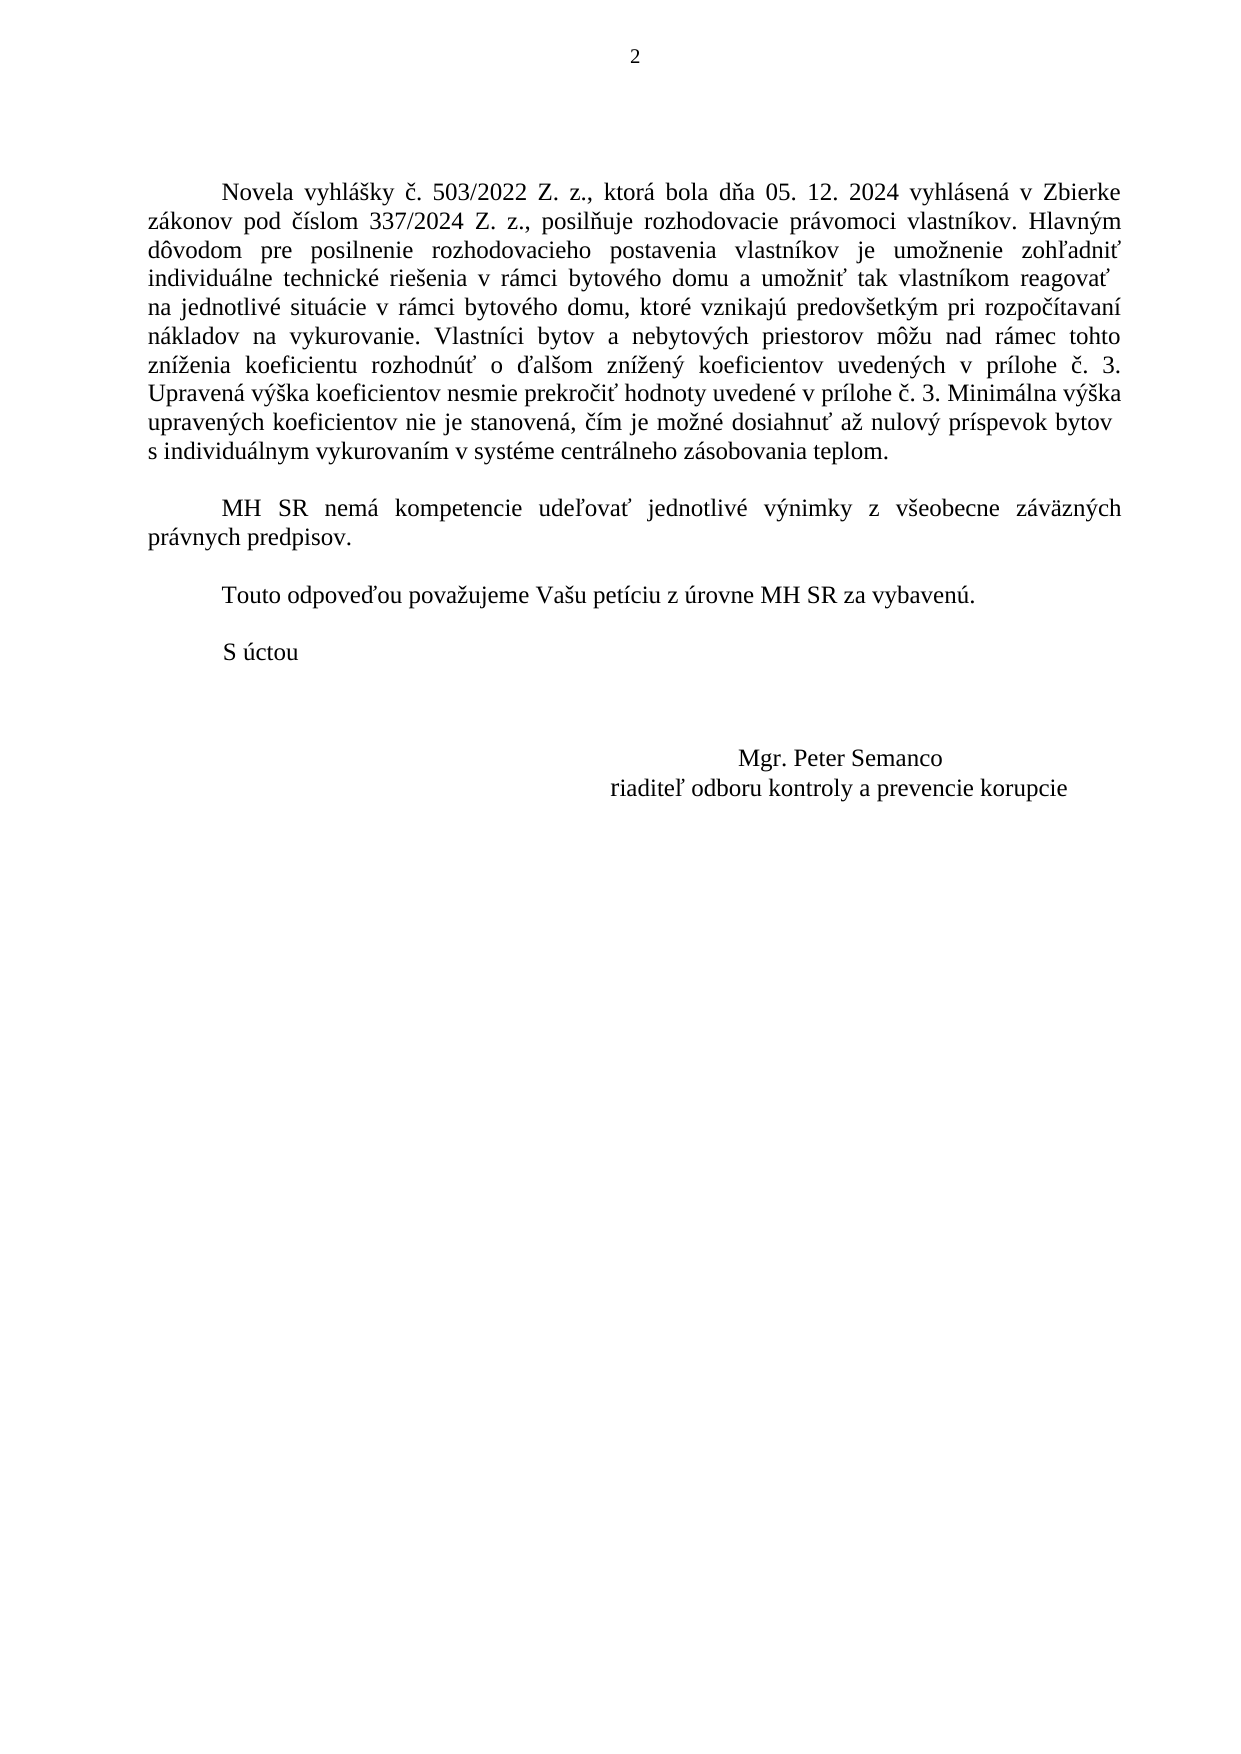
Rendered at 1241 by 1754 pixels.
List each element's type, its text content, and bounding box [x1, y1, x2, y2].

text riaditeľ odboru kontroly a prevencie korupcie [148, 772, 1122, 803]
text Mgr. Peter Semanco [148, 743, 1122, 772]
text MH SR nemá kompetencie udeľovať jednotlivé výnimky z všeobecne záväzných právnych predpisov. [148, 493, 1122, 551]
text S úctou [148, 637, 1122, 666]
text Touto odpoveďou považujeme Vašu petíciu z úrovne MH SR za vybavenú. [148, 580, 1122, 608]
text Novela vyhlášky č. 503/2022 Z. z., ktorá bola dňa 05. 12. 2024 vyhlásená v Zbierke zákonov pod číslom 337/2024 Z. z., posilňuje rozhodovacie právomoci vlastníkov. Hlavným dôvodom pre posilnenie rozhodovacieho postavenia vlastníkov je umožnenie zohľadniť individuálne technické riešenia v rámci bytového domu a umožniť tak vlastníkom reagovať na jednotlivé situácie v rámci bytového domu, ktoré vznikajú predovšetkým pri rozpočítavaní nákladov na vykurovanie. Vlastníci bytov a nebytových priestorov môžu nad rámec tohto zníženia koeficientu rozhodnúť o ďalšom znížený koeficientov uvedených v prílohe č. 3. Upravená výška koeficientov nesmie prekročiť hodnoty uvedené v prílohe č. 3. Minimálna výška upravených koeficientov nie je stanovená, čím je možné dosiahnuť až nulový príspevok bytov s individuálnym vykurovaním v systéme centrálneho zásobovania teplom. [148, 177, 1122, 465]
